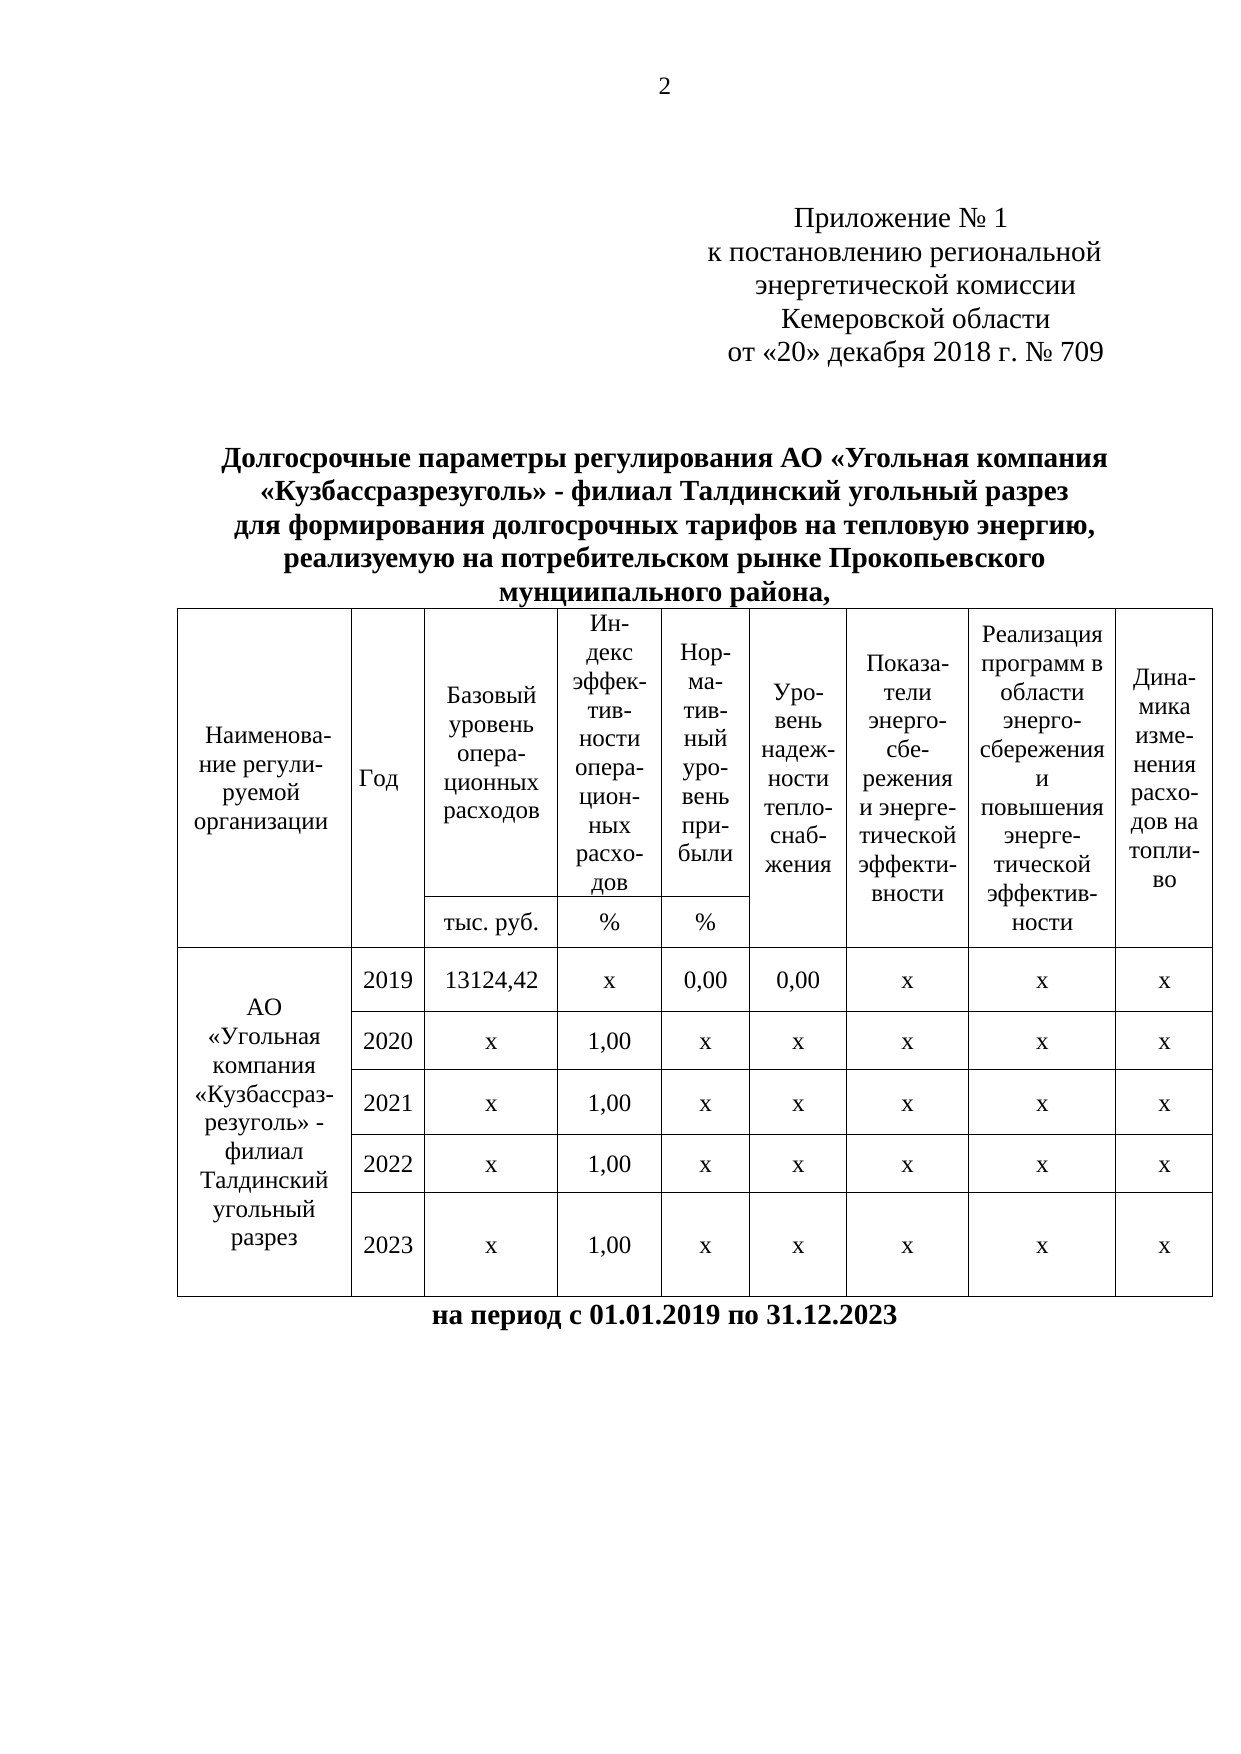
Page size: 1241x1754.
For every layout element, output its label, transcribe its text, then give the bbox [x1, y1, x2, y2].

table_cell x [1116, 1070, 1212, 1134]
table_cell 2022 [352, 1135, 424, 1192]
text на период с 01.01.2019 по 31.12.2023 [177, 1297, 1152, 1331]
table_cell 1,00 [558, 1193, 661, 1296]
table_cell x [662, 1012, 749, 1069]
table_cell x [1116, 1012, 1212, 1069]
table_cell тыс. руб. [425, 897, 557, 947]
table_cell x [1116, 1193, 1212, 1296]
table_cell x [662, 1070, 749, 1134]
table_cell x [847, 1193, 968, 1296]
table_cell x [969, 1012, 1115, 1069]
table_header Ин-декс эффек-тив-ности опера-цион-ных расхо-дов [558, 609, 661, 896]
table_header Реализация программ в области энерго-сбережения и повышения энерге- тической эффектив-ности [969, 609, 1115, 947]
table_cell x [425, 1135, 557, 1192]
table_cell 2021 [352, 1070, 424, 1134]
table_cell x [425, 1193, 557, 1296]
table_cell 2020 [352, 1012, 424, 1069]
table_cell x [425, 1012, 557, 1069]
table_header Дина-мика изме-нения расхо-дов на топли-во [1116, 609, 1212, 947]
table_cell 0,00 [750, 948, 846, 1011]
table_cell x [750, 1135, 846, 1192]
table_cell 0,00 [662, 948, 749, 1011]
table_cell 1,00 [558, 1012, 661, 1069]
table_header Базовый уровень опера-ционных расходов [425, 609, 557, 896]
table_cell x [662, 1135, 749, 1192]
table_cell x [425, 1070, 557, 1134]
table_cell % [662, 897, 749, 947]
table_cell x [969, 1193, 1115, 1296]
table_cell 2019 [352, 948, 424, 1011]
table_cell 1,00 [558, 1070, 661, 1134]
table_cell x [969, 1135, 1115, 1192]
table_cell x [750, 1012, 846, 1069]
table_cell x [750, 1070, 846, 1134]
table_header Уро-вень надеж-ности тепло-снаб-жения [750, 609, 846, 947]
text Приложение № 1 [650, 200, 1152, 234]
table_header Наименова-ние регули-руемой организации [178, 609, 351, 947]
table_cell 13124,42 [425, 948, 557, 1011]
table_cell x [1116, 948, 1212, 1011]
table_cell x [1116, 1135, 1212, 1192]
table_cell x [847, 1070, 968, 1134]
table_cell x [969, 948, 1115, 1011]
text к постановлению региональной энергетической комиссии Кемеровской области от «20» декабря 2018 г. № 709 [650, 234, 1152, 368]
table_cell x [750, 1193, 846, 1296]
table_cell x [847, 1012, 968, 1069]
table_cell 2023 [352, 1193, 424, 1296]
table_header Показа-тели энерго-сбе-режения и энерге-тической эффекти-вности [847, 609, 968, 947]
table_header Год [352, 609, 424, 947]
table_cell x [847, 948, 968, 1011]
text Долгосрочные параметры регулирования АО «Угольная компания «Кузбассразрезуголь» - филиал Талдинский угольный разрез [177, 440, 1152, 507]
table_header Нор-ма-тив-ный уро-вень при-были [662, 609, 749, 896]
text для формирования долгосрочных тарифов на тепловую энергию, реализуемую на потребительском рынке Прокопьевского мунциипального района, [177, 507, 1152, 607]
table_cell x [969, 1070, 1115, 1134]
table_cell 1,00 [558, 1135, 661, 1192]
table_cell % [558, 897, 661, 947]
table_cell АО «Угольная компания «Кузбассраз-резуголь» - филиал Талдинский угольный разрез [178, 948, 351, 1296]
table_cell x [662, 1193, 749, 1296]
table_cell x [847, 1135, 968, 1192]
table_cell x [558, 948, 661, 1011]
